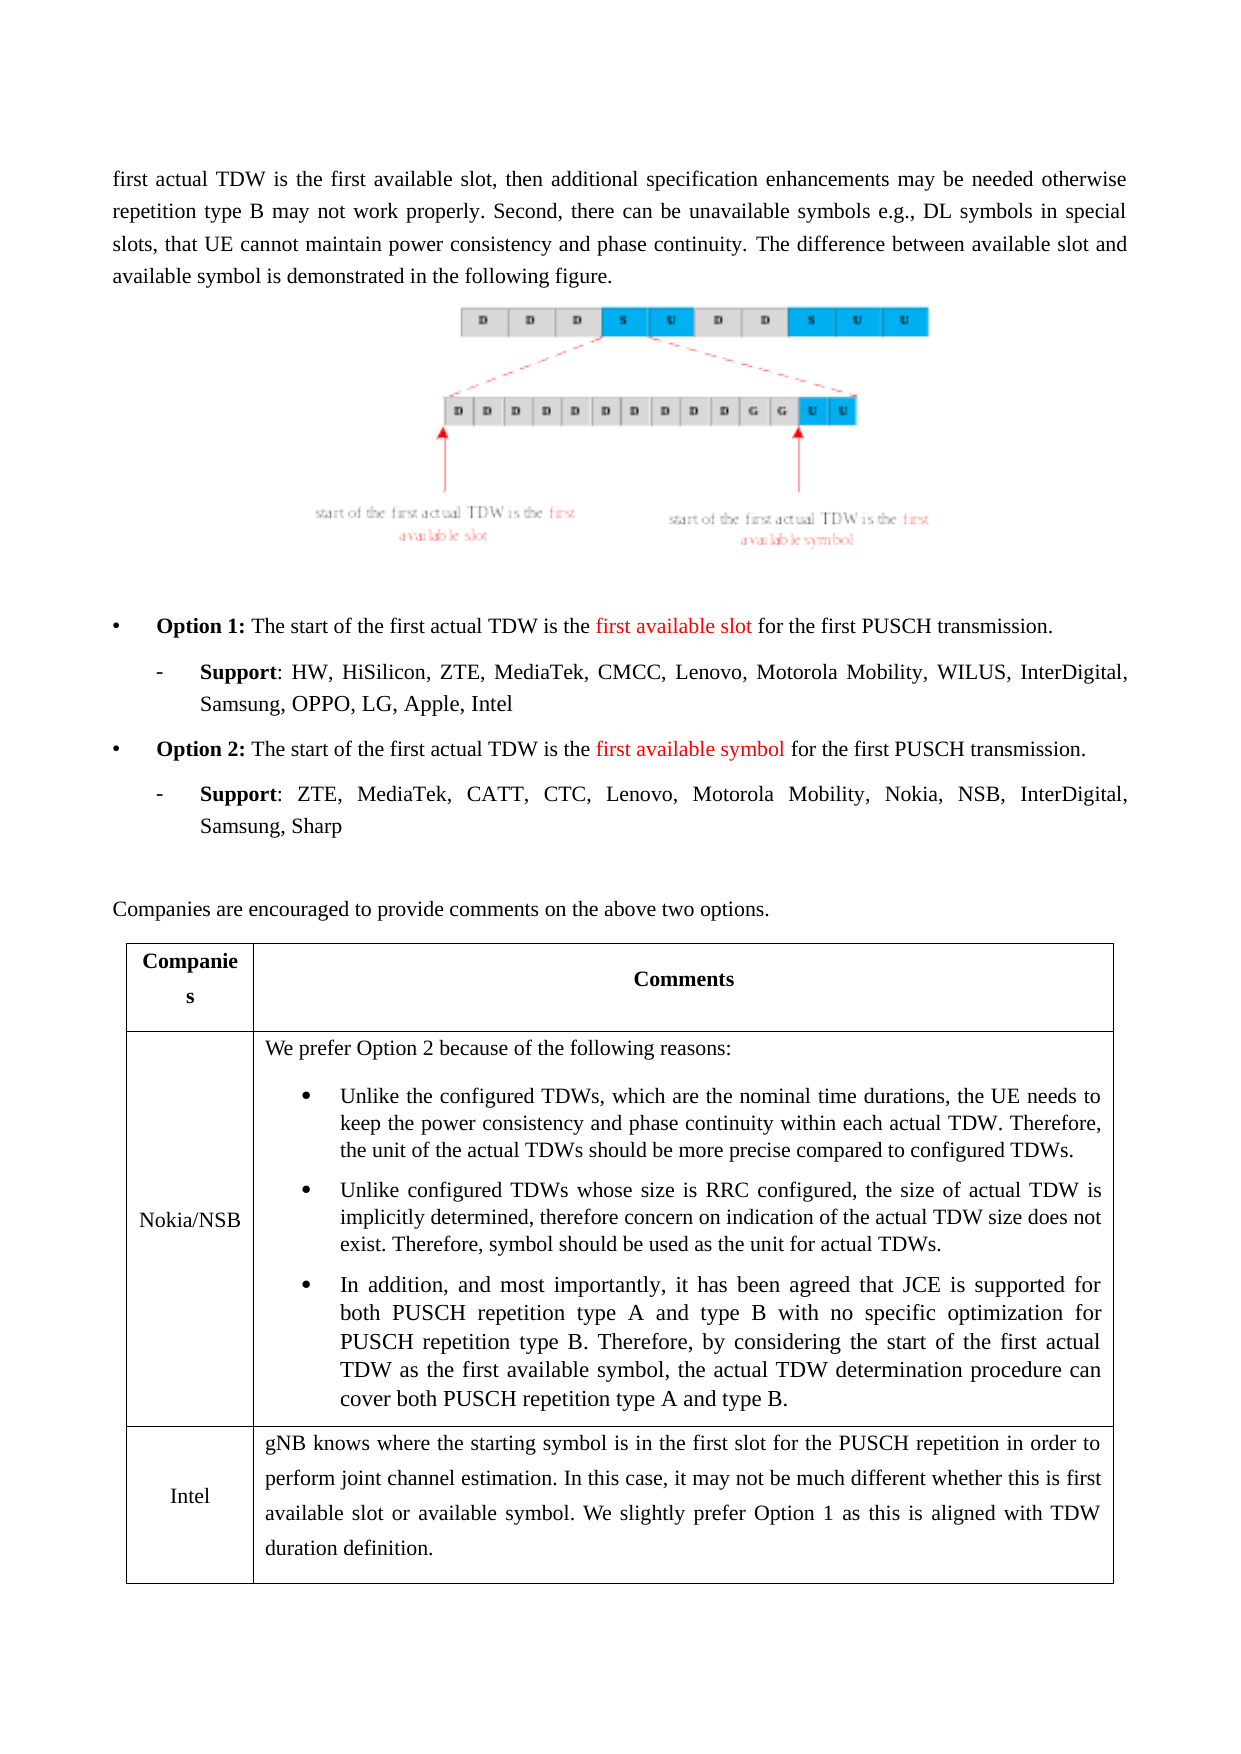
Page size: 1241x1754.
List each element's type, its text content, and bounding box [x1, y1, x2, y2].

table_header Comments [254, 944, 1113, 1031]
list Option 2: The start of the first actual TDW is the first available symbol for the first PUSCH transmission. [112, 732, 1128, 764]
table_header Companies [127, 944, 253, 1031]
table_cell gNB knows where the starting symbol is in the first slot for the PUSCH repetition in order to perform joint channel estimation. In this case, it may not be much different whether this is first available slot or available symbol. We slightly prefer Option 1 as this is aligned with TDW duration definition. [254, 1427, 1113, 1583]
text Companies are encouraged to provide comments on the above two options. [112, 892, 1128, 925]
list Support: HW, HiSilicon, ZTE, MediaTek, CMCC, Lenovo, Motorola Mobility, WILUS, InterDigital, Samsung, OPPO, LG, Apple, Intel [156, 654, 1128, 719]
list Support: ZTE, MediaTek, CATT, CTC, Lenovo, Motorola Mobility, Nokia, NSB, InterDigital, Samsung, Sharp [156, 777, 1128, 842]
table_cell We prefer Option 2 because of the following reasons: Unlike the configured TDWs, which are the nominal time durations, the UE needs to keep the power consistency and phase continuity within each actual TDW. Therefore, the unit of the actual TDWs should be more precise compared to configured TDWs. Unlike configured TDWs whose size is RRC configured, the size of actual TDW is implicitly determined, therefore concern on indication of the actual TDW size does not exist. Therefore, symbol should be used as the unit for actual TDWs. In addition, and most importantly, it has been agreed that JCE is supported for both PUSCH repetition type A and type B with no specific optimization for PUSCH repetition type B. Therefore, by considering the start of the first actual TDW as the first available symbol, the actual TDW determination procedure can cover both PUSCH repetition type A and type B. [254, 1032, 1113, 1426]
table_cell Nokia/NSB [127, 1032, 253, 1426]
list Option 1: The start of the first actual TDW is the first available slot for the first PUSCH transmission. [112, 609, 1128, 642]
table_cell Intel [127, 1427, 253, 1583]
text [112, 162, 1128, 292]
